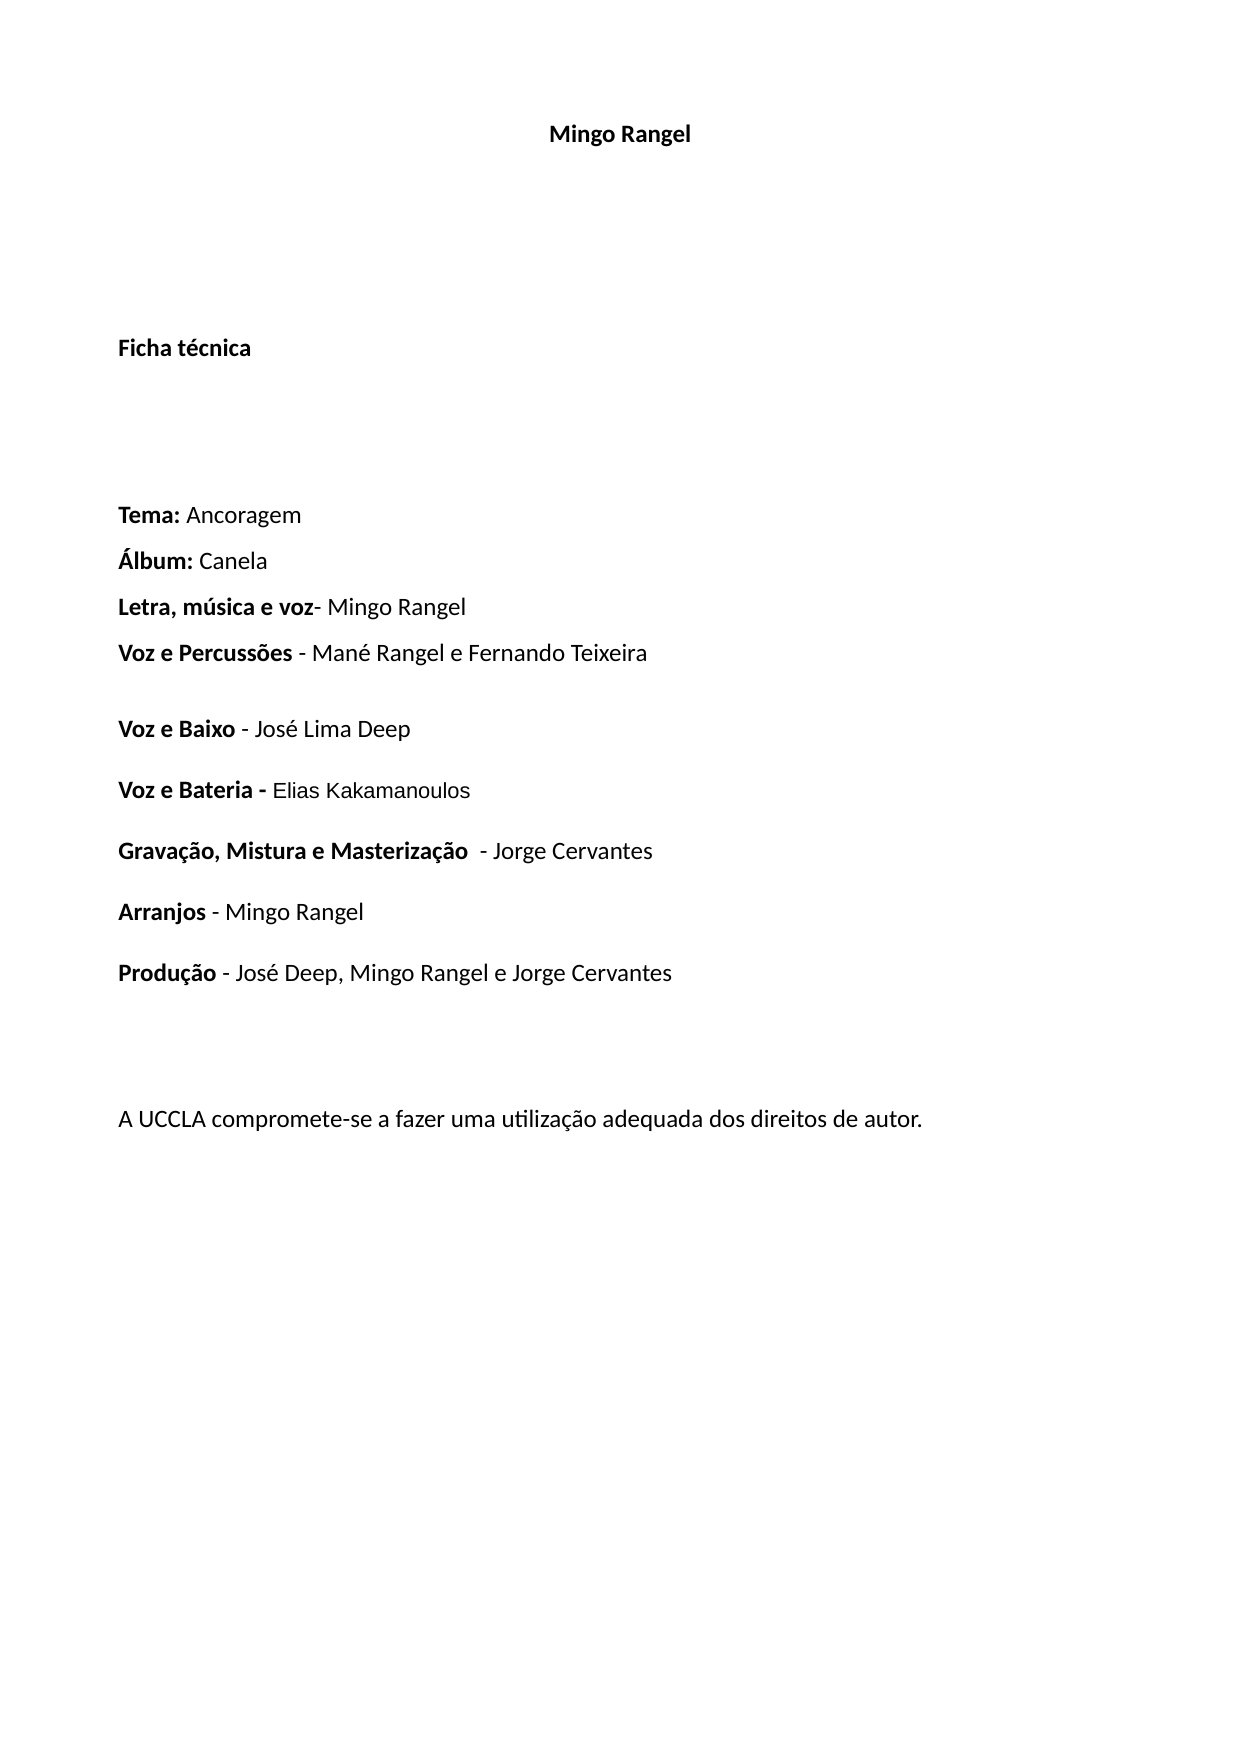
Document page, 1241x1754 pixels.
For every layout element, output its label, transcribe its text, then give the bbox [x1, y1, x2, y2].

text Voz e Baixo - José Lima Deep [118, 713, 1122, 743]
text Ficha técnica [118, 332, 1122, 362]
text Letra, música e voz- Mingo Rangel [118, 591, 1122, 621]
text Arranjos - Mingo Rangel [118, 896, 1122, 927]
text Voz e Bateria - Elias Kakamanoulos [118, 774, 1122, 804]
text Mingo Rangel [118, 118, 1122, 149]
text Voz e Percussões - Mané Rangel e Fernando Teixeira [118, 637, 1122, 667]
text Tema: Ancoragem [118, 499, 1122, 530]
text Gravação, Mistura e Masterização - Jorge Cervantes [118, 835, 1122, 866]
text Álbum: Canela [118, 545, 1122, 576]
text Produção - José Deep, Mingo Rangel e Jorge Cervantes [118, 957, 1122, 1012]
text A UCCLA compromete-se a fazer uma utilização adequada dos direitos de autor. [118, 1103, 1122, 1134]
